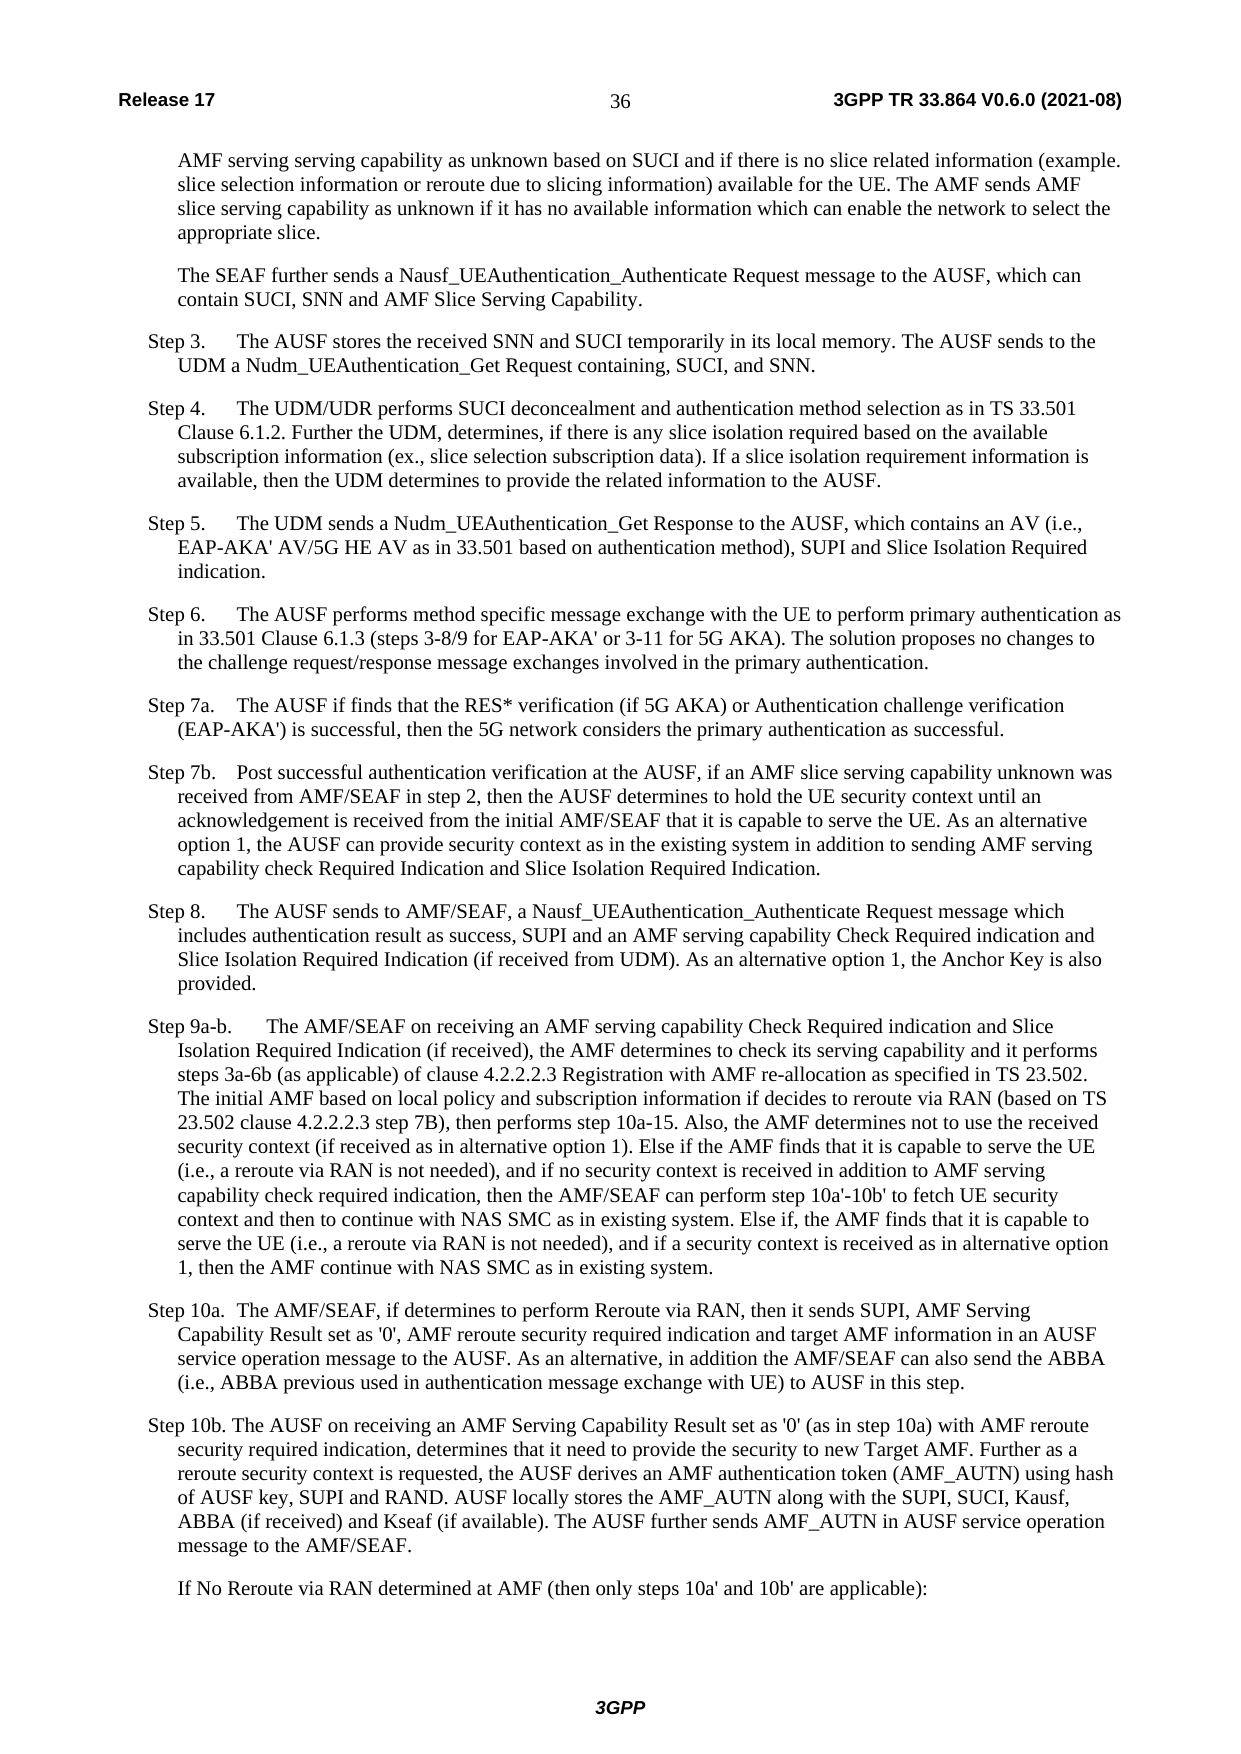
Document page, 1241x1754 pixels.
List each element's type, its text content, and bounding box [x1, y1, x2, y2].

text Step 7a. The AUSF if finds that the RES* verification (if 5G AKA) or Authentication challenge verification (EAP-AKA') is successful, then the 5G network considers the primary authentication as successful. [148, 693, 1122, 741]
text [148, 147, 1122, 244]
text Step 5. The UDM sends a Nudm_UEAuthentication_Get Response to the AUSF, which contains an AV (i.e., EAP-AKA' AV/5G HE AV as in 33.501 based on authentication method), SUPI and Slice Isolation Required indication. [148, 511, 1122, 583]
text Step 10a. The AMF/SEAF, if determines to perform Reroute via RAN, then it sends SUPI, AMF Serving Capability Result set as '0', AMF reroute security required indication and target AMF information in an AUSF service operation message to the AUSF. As an alternative, in addition the AMF/SEAF can also send the ABBA (i.e., ABBA previous used in authentication message exchange with UE) to AUSF in this step. [148, 1297, 1122, 1394]
text The SEAF further sends a Nausf_UEAuthentication_Authenticate Request message to the AUSF, which can contain SUCI, SNN and AMF Slice Serving Capability. [148, 262, 1122, 311]
text Step 6. The AUSF performs method specific message exchange with the UE to perform primary authentication as in 33.501 Clause 6.1.3 (steps 3-8/9 for EAP-AKA' or 3-11 for 5G AKA). The solution proposes no changes to the challenge request/response message exchanges involved in the primary authentication. [148, 602, 1122, 674]
text If No Reroute via RAN determined at AMF (then only steps 10a' and 10b' are applicable): [148, 1576, 1122, 1600]
text Step 10b. The AUSF on receiving an AMF Serving Capability Result set as '0' (as in step 10a) with AMF reroute security required indication, determines that it need to provide the security to new Target AMF. Further as a reroute security context is requested, the AUSF derives an AMF authentication token (AMF_AUTN) using hash of AUSF key, SUPI and RAND. AUSF locally stores the AMF_AUTN along with the SUPI, SUCI, Kausf, ABBA (if received) and Kseaf (if available). The AUSF further sends AMF_AUTN in AUSF service operation message to the AMF/SEAF. [148, 1412, 1122, 1557]
text Step 7b. Post successful authentication verification at the AUSF, if an AMF slice serving capability unknown was received from AMF/SEAF in step 2, then the AUSF determines to hold the UE security context until an acknowledgement is received from the initial AMF/SEAF that it is capable to serve the UE. As an alternative option 1, the AUSF can provide security context as in the existing system in addition to sending AMF serving capability check Required Indication and Slice Isolation Required Indication. [148, 760, 1122, 880]
text Step 9a-b. The AMF/SEAF on receiving an AMF serving capability Check Required indication and Slice Isolation Required Indication (if received), the AMF determines to check its serving capability and it performs steps 3a-6b (as applicable) of clause 4.2.2.2.3 Registration with AMF re-allocation as specified in TS 23.502. The initial AMF based on local policy and subscription information if decides to reroute via RAN (based on TS 23.502 clause 4.2.2.2.3 step 7B), then performs step 10a-15. Also, the AMF determines not to use the received security context (if received as in alternative option 1). Else if the AMF finds that it is capable to serve the UE (i.e., a reroute via RAN is not needed), and if no security context is received in addition to AMF serving capability check required indication, then the AMF/SEAF can perform step 10a'-10b' to fetch UE security context and then to continue with NAS SMC as in existing system. Else if, the AMF finds that it is capable to serve the UE (i.e., a reroute via RAN is not needed), and if a security context is received as in alternative option 1, then the AMF continue with NAS SMC as in existing system. [148, 1014, 1122, 1279]
text Step 8. The AUSF sends to AMF/SEAF, a Nausf_UEAuthentication_Authenticate Request message which includes authentication result as success, SUPI and an AMF serving capability Check Required indication and Slice Isolation Required Indication (if received from UDM). As an alternative option 1, the Anchor Key is also provided. [148, 899, 1122, 995]
text Step 4. The UDM/UDR performs SUCI deconcealment and authentication method selection as in TS 33.501 Clause 6.1.2. Further the UDM, determines, if there is any slice isolation required based on the available subscription information (ex., slice selection subscription data). If a slice isolation requirement information is available, then the UDM determines to provide the related information to the AUSF. [148, 396, 1122, 492]
text Step 3. The AUSF stores the received SNN and SUCI temporarily in its local memory. The AUSF sends to the UDM a Nudm_UEAuthentication_Get Request containing, SUCI, and SNN. [148, 329, 1122, 377]
